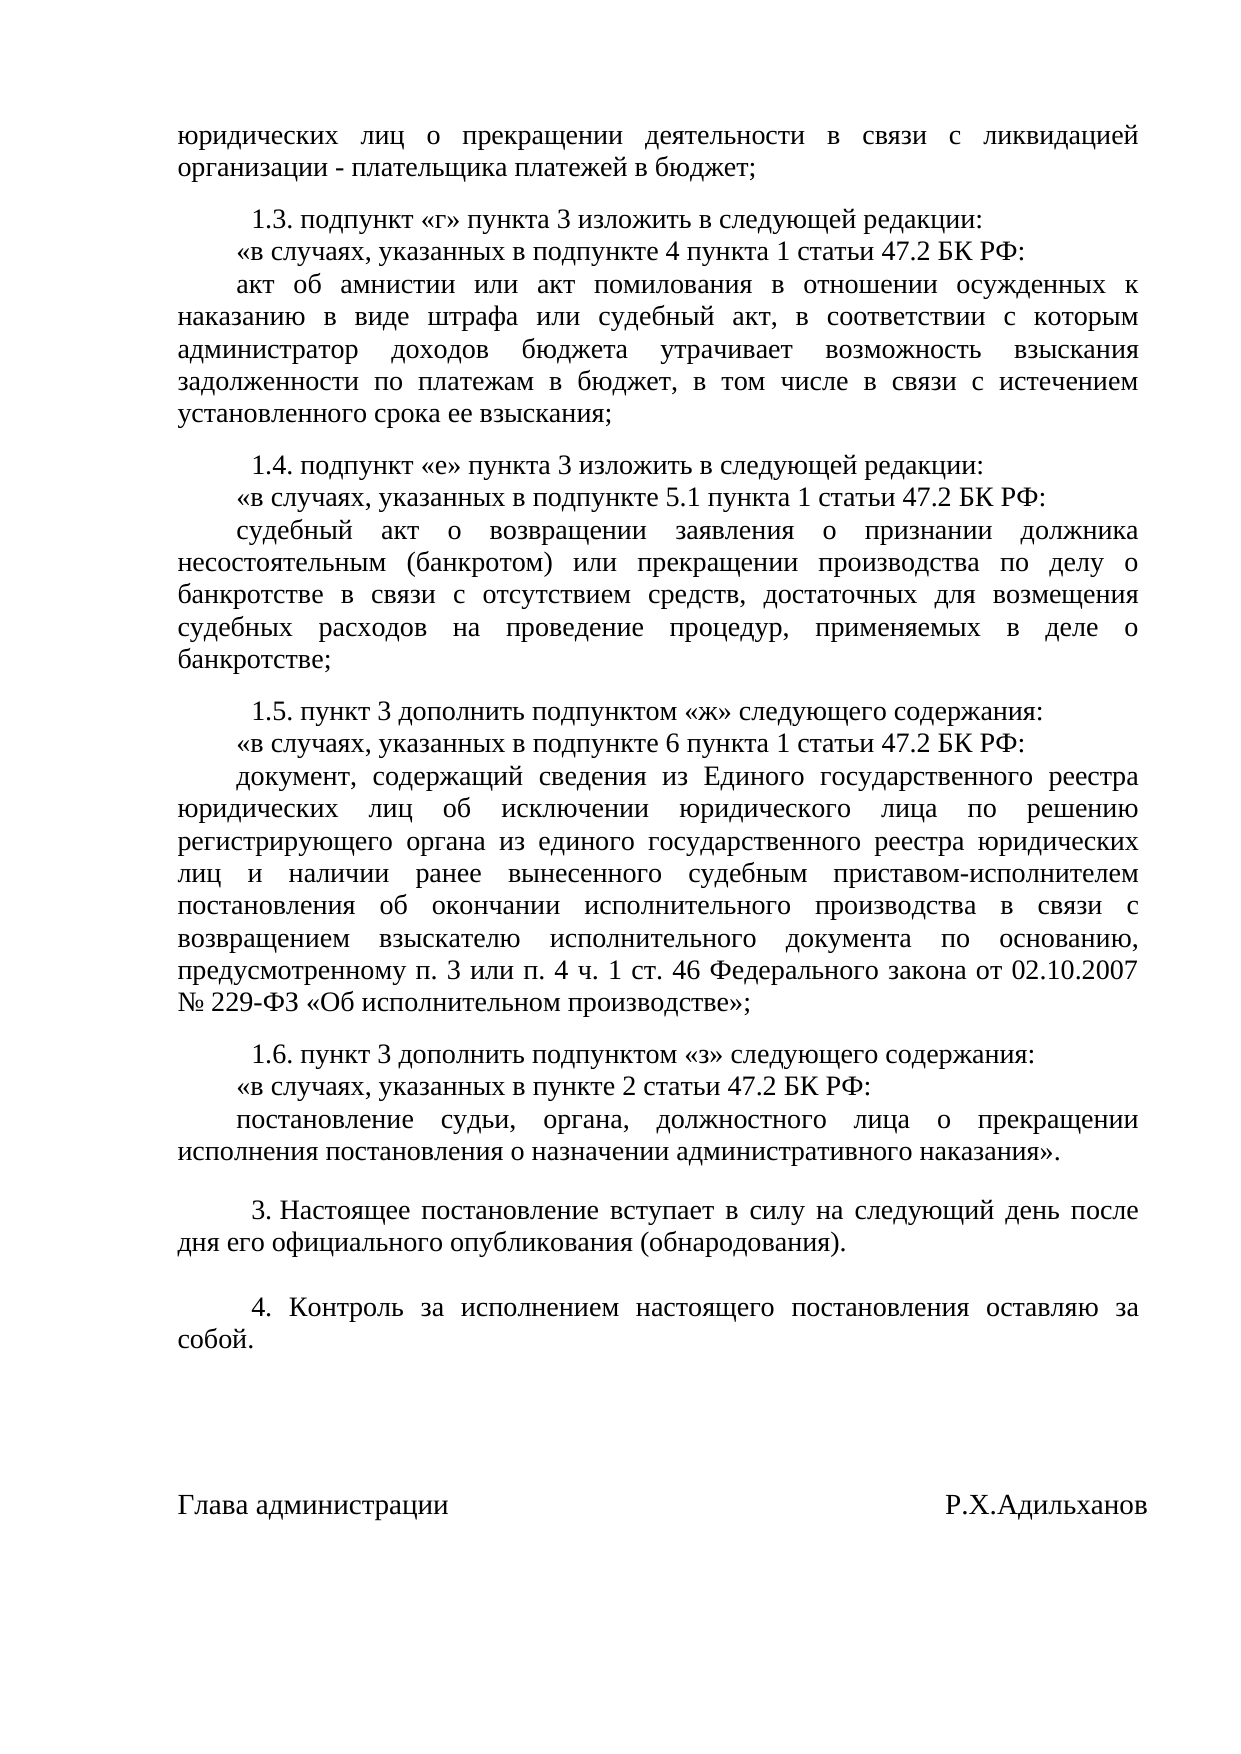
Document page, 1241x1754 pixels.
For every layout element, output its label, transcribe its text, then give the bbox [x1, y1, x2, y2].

text «в случаях, указанных в подпункте 5.1 пункта 1 статьи 47.2 БК РФ: [177, 480, 1140, 513]
text документ, содержащий сведения из Единого государственного реестра юридических лиц об исключении юридического лица по решению регистрирующего органа из единого государственного реестра юридических лиц и наличии ранее вынесенного судебным приставом-исполнителем постановления об окончании исполнительного производства в связи с возвращением взыскателю исполнительного документа по основанию, предусмотренному п. 3 или п. 4 ч. 1 ст. 46 Федерального закона от 02.10.2007 № 229-ФЗ «Об исполнительном производстве»; [177, 759, 1140, 1018]
text постановление судьи, органа, должностного лица о прекращении исполнения постановления о назначении административного наказания». [177, 1102, 1140, 1167]
text 1.6. пункт 3 дополнить подпунктом «з» следующего содержания: [177, 1037, 1140, 1069]
text 1.4. подпункт «е» пункта 3 изложить в следующей редакции: [177, 448, 1140, 480]
text 4. Контроль за исполнением настоящего постановления оставляю за собой. [177, 1290, 1140, 1355]
text 1.5. пункт 3 дополнить подпунктом «ж» следующего содержания: [177, 694, 1140, 726]
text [177, 118, 1140, 183]
text 3. Настоящее постановление вступает в силу на следующий день после дня его официального опубликования (обнародования). [177, 1193, 1140, 1258]
text 1.3. подпункт «г» пункта 3 изложить в следующей редакции: [177, 202, 1140, 234]
text судебный акт о возвращении заявления о признании должника несостоятельным (банкротом) или прекращении производства по делу о банкротстве в связи с отсутствием средств, достаточных для возмещения судебных расходов на проведение процедур, применяемых в деле о банкротстве; [177, 513, 1140, 675]
text акт об амнистии или акт помилования в отношении осужденных к наказанию в виде штрафа или судебный акт, в соответствии с которым администратор доходов бюджета утрачивает возможность взыскания задолженности по платежам в бюджет, в том числе в связи с истечением установленного срока ее взыскания; [177, 267, 1140, 429]
text «в случаях, указанных в подпункте 6 пункта 1 статьи 47.2 БК РФ: [177, 726, 1140, 759]
text «в случаях, указанных в пункте 2 статьи 47.2 БК РФ: [177, 1069, 1140, 1102]
text Глава администрации Р.Х.Адильханов [177, 1487, 1152, 1520]
text «в случаях, указанных в подпункте 4 пункта 1 статьи 47.2 БК РФ: [177, 234, 1140, 267]
